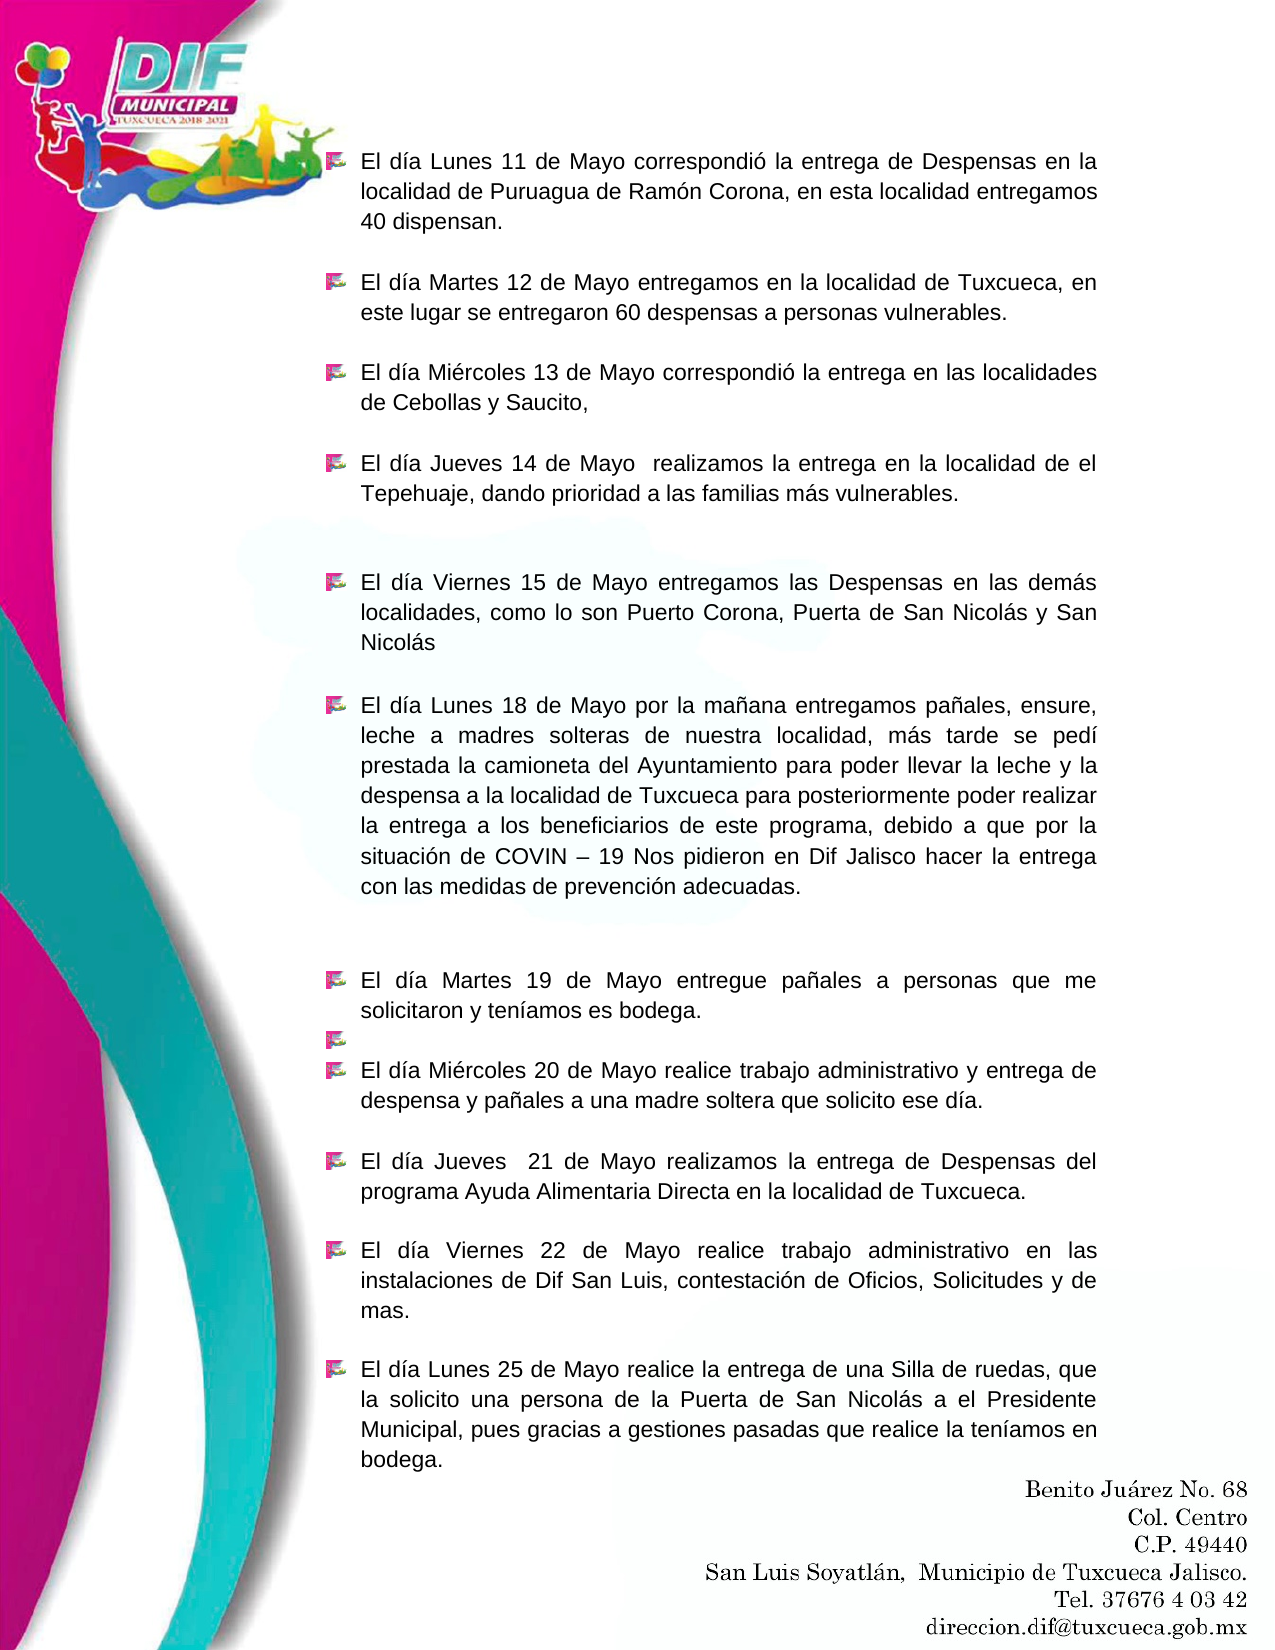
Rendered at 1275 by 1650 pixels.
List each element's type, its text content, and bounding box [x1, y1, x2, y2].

list El día Martes 19 de Mayo entregue pañales a personas que me solicitaron y teníamos es bodega. [325, 967, 1098, 1023]
list El día Viernes 22 de Mayo realice trabajo administrativo en las instalaciones de Dif San Luis, contestación de Oficios, Solicitudes y de mas. [325, 1237, 1098, 1323]
list El día Lunes 18 de Mayo por la mañana entregamos pañales, ensure, leche a madres solteras de nuestra localidad, más tarde se pedí prestada la camioneta del Ayuntamiento para poder llevar la leche y la despensa a la localidad de Tuxcueca para posteriormente poder realizar la entrega a los beneficiarios de este programa, debido a que por la situación de COVIN – 19 Nos pidieron en Dif Jalisco hacer la entrega con las medidas de prevención adecuadas. [325, 692, 1098, 899]
list El día Jueves 14 de Mayo realizamos la entrega en la localidad de el Tepehuaje, dando prioridad a las familias más vulnerables. [325, 450, 1098, 506]
list El día Miércoles 13 de Mayo correspondió la entrega en las localidades de Cebollas y Saucito, [325, 359, 1098, 416]
picture [0, 0, 1275, 1650]
list El día Viernes 15 de Mayo entregamos las Despensas en las demás localidades, como lo son Puerto Corona, Puerta de San Nicolás y San Nicolás [325, 569, 1098, 656]
list El día Lunes 11 de Mayo correspondió la entrega de Despensas en la localidad de Puruagua de Ramón Corona, en esta localidad entregamos 40 dispensan. [325, 148, 1098, 234]
list El día Martes 12 de Mayo entregamos en la localidad de Tuxcueca, en este lugar se entregaron 60 despensas a personas vulnerables. [325, 268, 1098, 325]
list El día Jueves 21 de Mayo realizamos la entrega de Despensas del programa Ayuda Alimentaria Directa en la localidad de Tuxcueca. [325, 1148, 1098, 1204]
list El día Lunes 25 de Mayo realice la entrega de una Silla de ruedas, que la solicito una persona de la Puerta de San Nicolás a el Presidente Municipal, pues gracias a gestiones pasadas que realice la teníamos en bodega. [325, 1356, 1098, 1473]
list El día Miércoles 20 de Mayo realice trabajo administrativo y entrega de despensa y pañales a una madre soltera que solicito ese día. [325, 1057, 1098, 1114]
